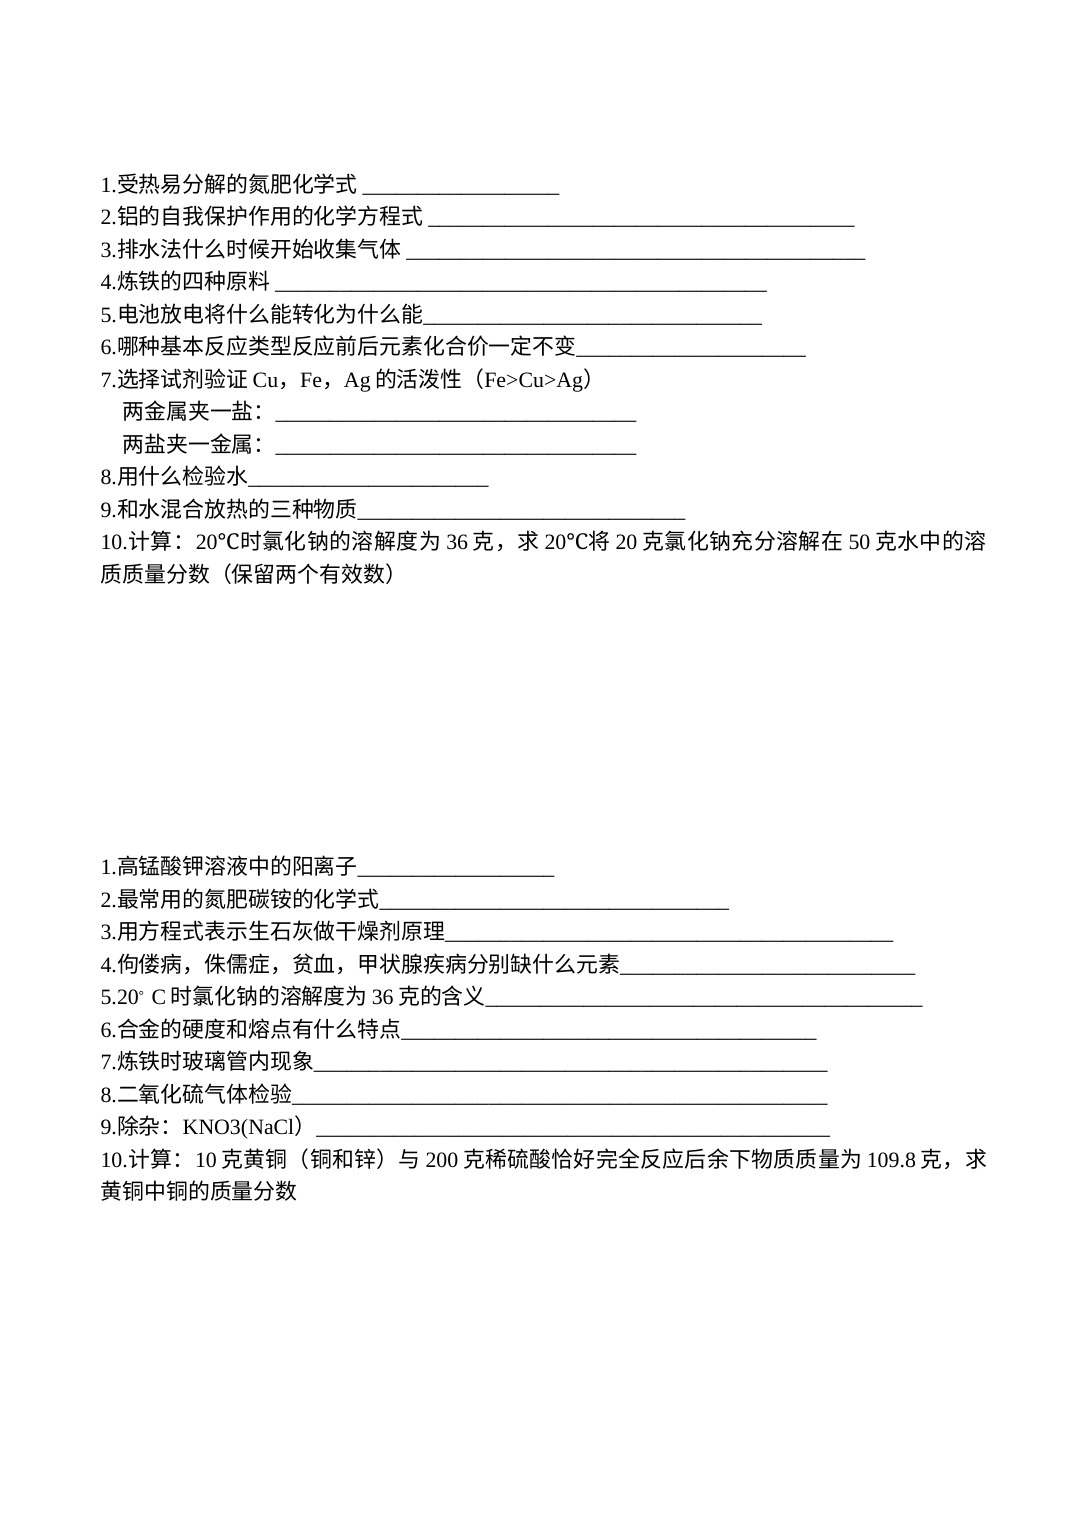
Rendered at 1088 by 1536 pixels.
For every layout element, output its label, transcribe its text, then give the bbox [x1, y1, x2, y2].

text 2.铝的自我保护作用的化学方程式 _______________________________________ [100, 199, 987, 231]
text 1.高锰酸钾溶液中的阳离子__________________ [100, 849, 987, 881]
text 7.炼铁时玻璃管内现象_______________________________________________ [100, 1044, 987, 1076]
text 1.受热易分解的氮肥化学式 __________________ [100, 166, 987, 199]
text 4.炼铁的四种原料 _____________________________________________ [100, 264, 987, 296]
text 5.20。C时氯化钠的溶解度为36克的含义________________________________________ [100, 979, 987, 1011]
text 7.选择试剂验证Cu，Fe，Ag的活泼性（Fe>Cu>Ag） [100, 361, 987, 394]
text 8.用什么检验水______________________ [100, 459, 987, 491]
text 8.二氧化硫气体检验_________________________________________________ [100, 1076, 987, 1109]
text 9.和水混合放热的三种物质______________________________ [100, 491, 987, 524]
text 3.用方程式表示生石灰做干燥剂原理_________________________________________ [100, 914, 987, 946]
text 5.电池放电将什么能转化为什么能_______________________________ [100, 296, 987, 329]
text 10.计算：10克黄铜（铜和锌）与200克稀硫酸恰好完全反应后余下物质质量为109.8克，求黄铜中铜的质量分数 [100, 1141, 987, 1206]
text 4.佝偻病，侏儒症，贫血，甲状腺疾病分别缺什么元素___________________________ [100, 946, 987, 979]
text 10.计算：20℃时氯化钠的溶解度为36克，求20℃将20克氯化钠充分溶解在50克水中的溶质质量分数（保留两个有效数） [100, 524, 987, 589]
text 两盐夹一金属：_________________________________ [100, 426, 987, 459]
text 9.除杂：KNO3(NaCl）_______________________________________________ [100, 1109, 987, 1141]
text 6.合金的硬度和熔点有什么特点______________________________________ [100, 1011, 987, 1044]
text 6.哪种基本反应类型反应前后元素化合价一定不变_____________________ [100, 329, 987, 361]
text 3.排水法什么时候开始收集气体 __________________________________________ [100, 231, 987, 264]
text 2.最常用的氮肥碳铵的化学式________________________________ [100, 881, 987, 914]
text 两金属夹一盐：_________________________________ [100, 394, 987, 426]
